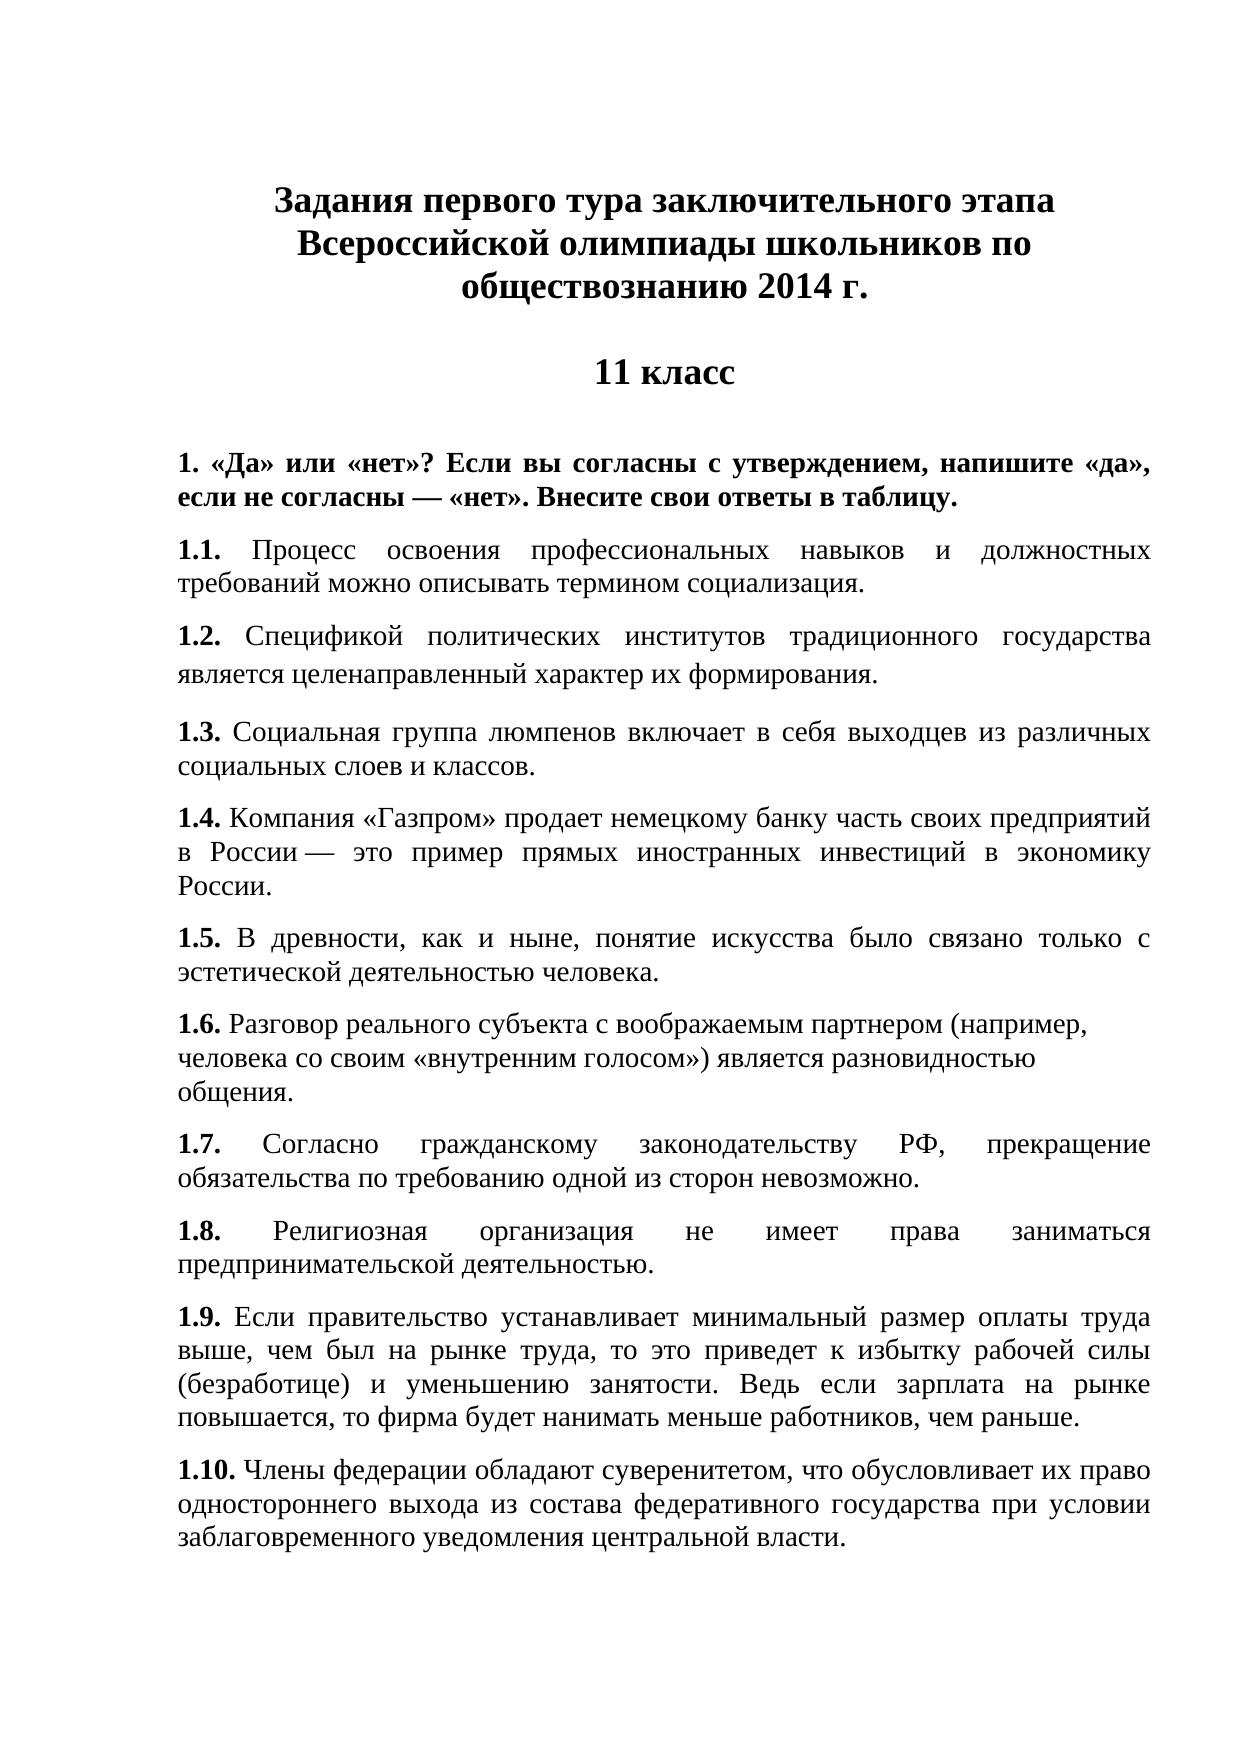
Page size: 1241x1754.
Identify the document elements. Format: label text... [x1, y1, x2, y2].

text 1.7. Согласно гражданскому законодательству РФ, прекращение обязательства по требованию одной из сторон невозможно. [177, 1126, 1152, 1193]
text 1.2. Спецификой политических институтов традиционного государства является целенаправленный характер их формирования. [177, 618, 1152, 690]
text 1.10. Члены федерации обладают суверенитетом, что обусловливает их право одностороннего выхода из состава федеративного государства при условии заблаговременного уведомления центральной власти. [177, 1452, 1152, 1553]
text Задания первого тура заключительного этапа Всероссийской олимпиады школьников по обществознанию 2014 г. [177, 177, 1152, 307]
text 1.5. В древности, как и ныне, понятие искусства было связано только с эстетической деятельностью человека. [177, 920, 1152, 987]
text 11 класс [177, 350, 1152, 393]
text 1.8. Религиозная организация не имеет права заниматься предпринимательской деятельностью. [177, 1213, 1152, 1280]
text 1.9. Если правительство устанавливает минимальный размер оплаты труда выше, чем был на рынке труда, то это приведет к избытку рабочей силы (безработице) и уменьшению занятости. Ведь если зарплата на рынке повышается, то фирма будет нанимать меньше работников, чем раньше. [177, 1299, 1152, 1433]
text 1.4. Компания «Газпром» продает немецкому банку часть своих предприятий в России — это пример прямых иностранных инвестиций в экономику России. [177, 801, 1152, 901]
text 1.6. Разговор реального субъекта с воображаемым партнером (например, человека со своим «внутренним голосом») является разновидностью общения. [177, 1007, 1152, 1107]
text 1.3. Социальная группа люмпенов включает в себя выходцев из различных социальных слоев и классов. [177, 714, 1152, 781]
text 1.1. Процесс освоения профессиональных навыков и должностных требований можно описывать термином социализация. [177, 532, 1152, 599]
text 1. «Да» или «нет»? Если вы согласны с утверждением, напишите «да», если не согласны — «нет». Внесите свои ответы в таблицу. [177, 446, 1152, 513]
